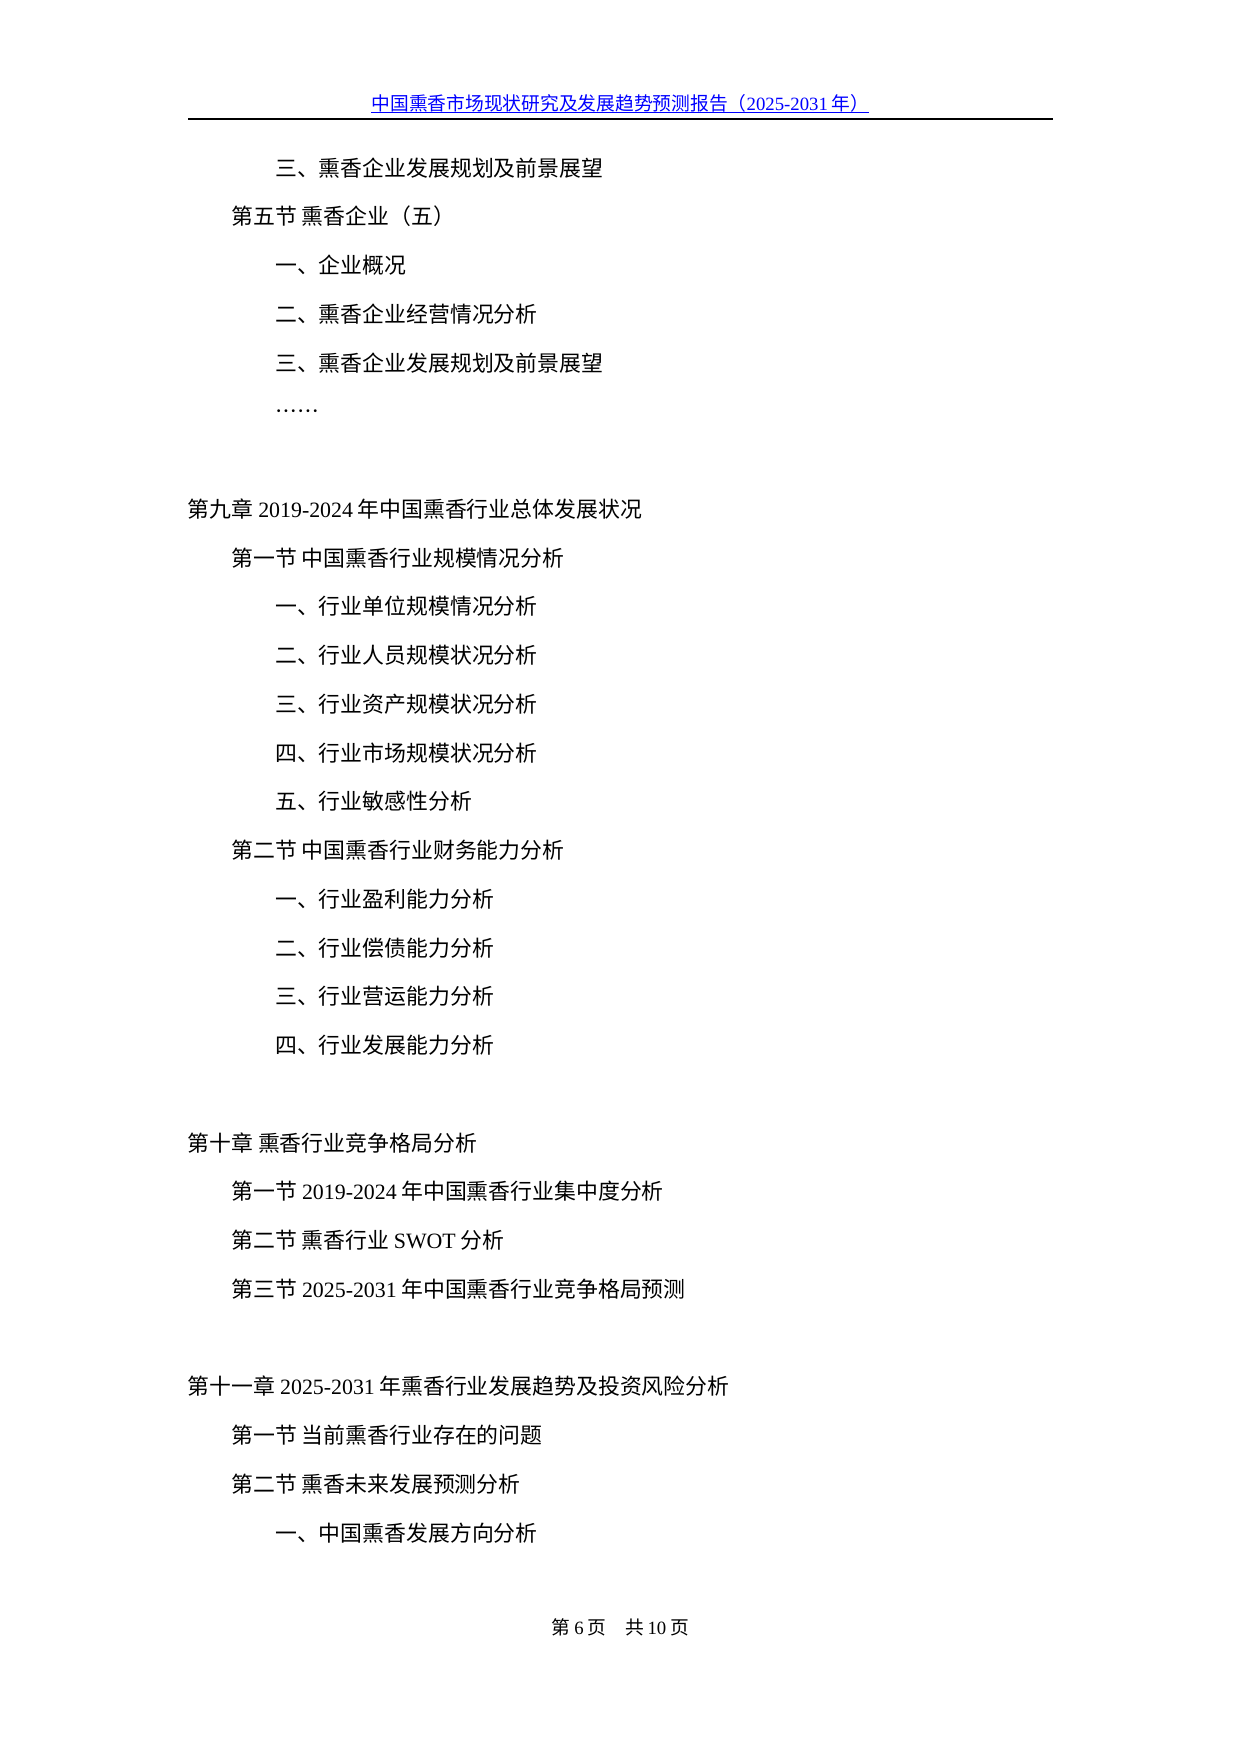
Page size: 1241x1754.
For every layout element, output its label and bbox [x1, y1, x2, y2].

text [187, 150, 1053, 1548]
